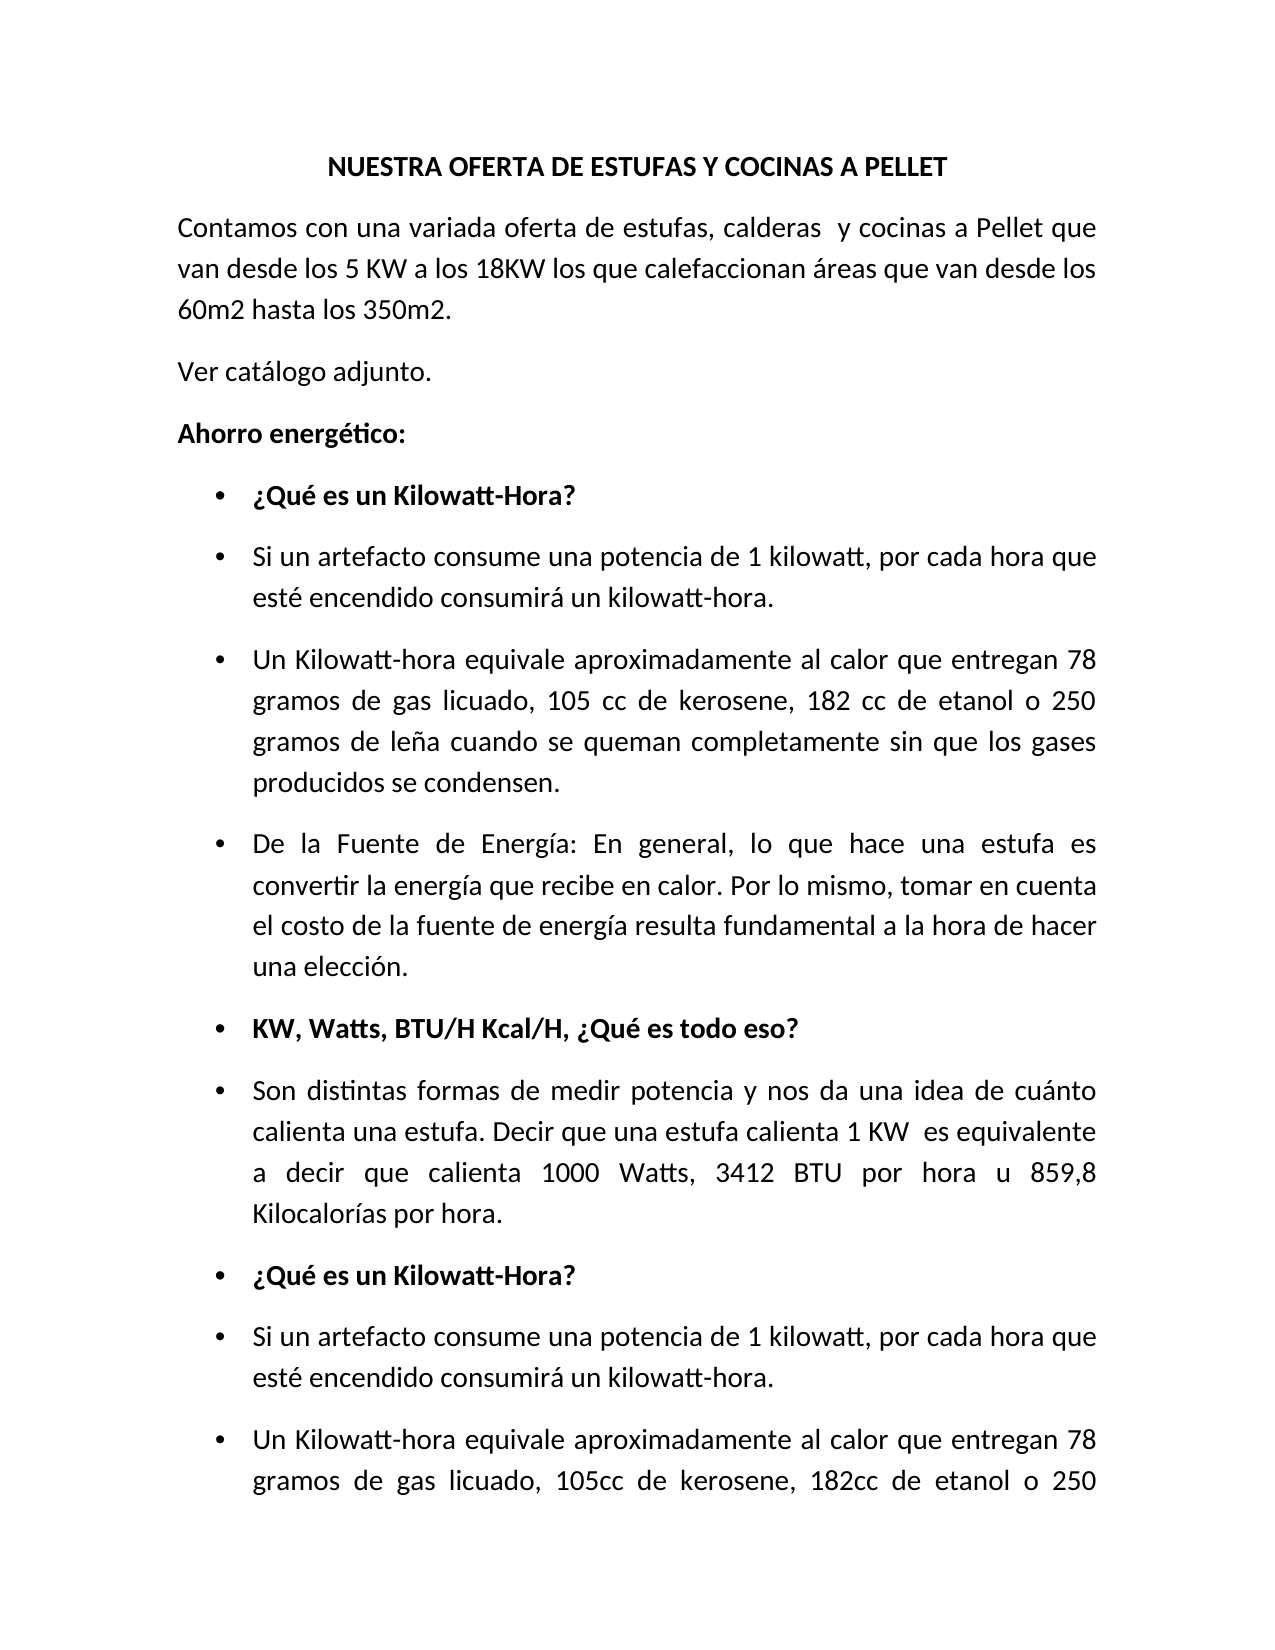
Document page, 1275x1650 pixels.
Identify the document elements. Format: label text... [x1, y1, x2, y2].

list Si un artefacto consume una potencia de 1 kilowatt, por cada hora que esté encendido consumirá un kilowatt-hora. [215, 1318, 1098, 1395]
list Si un artefacto consume una potencia de 1 kilowatt, por cada hora que esté encendido consumirá un kilowatt-hora. [215, 538, 1098, 615]
list ¿Qué es un Kilowatt-Hora? [215, 1257, 1098, 1292]
list KW, Watts, BTU/H Kcal/H, ¿Qué es todo eso? [215, 1010, 1098, 1046]
list De la Fuente de Energía: En general, lo que hace una estufa es convertir la energía que recibe en calor. Por lo mismo, tomar en cuenta el costo de la fuente de energía resulta fundamental a la hora de hacer una elección. [215, 826, 1098, 984]
list ¿Qué es un Kilowatt-Hora? [215, 477, 1098, 512]
list Son distintas formas de medir potencia y nos da una idea de cuánto calienta una estufa. Decir que una estufa calienta 1 KW es equivalente a decir que calienta 1000 Watts, 3412 BTU por hora u 859,8 Kilocalorías por hora. [215, 1072, 1098, 1230]
text Ver catálogo adjunto. [177, 353, 1098, 389]
text Ahorro energético: [177, 415, 1098, 450]
text NUESTRA OFERTA DE ESTUFAS Y COCINAS A PELLET [177, 148, 1098, 183]
text Contamos con una variada oferta de estufas, calderas y cocinas a Pellet que van desde los 5 KW a los 18KW los que calefaccionan áreas que van desde los 60m2 hasta los 350m2. [177, 209, 1098, 327]
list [215, 1421, 1098, 1498]
